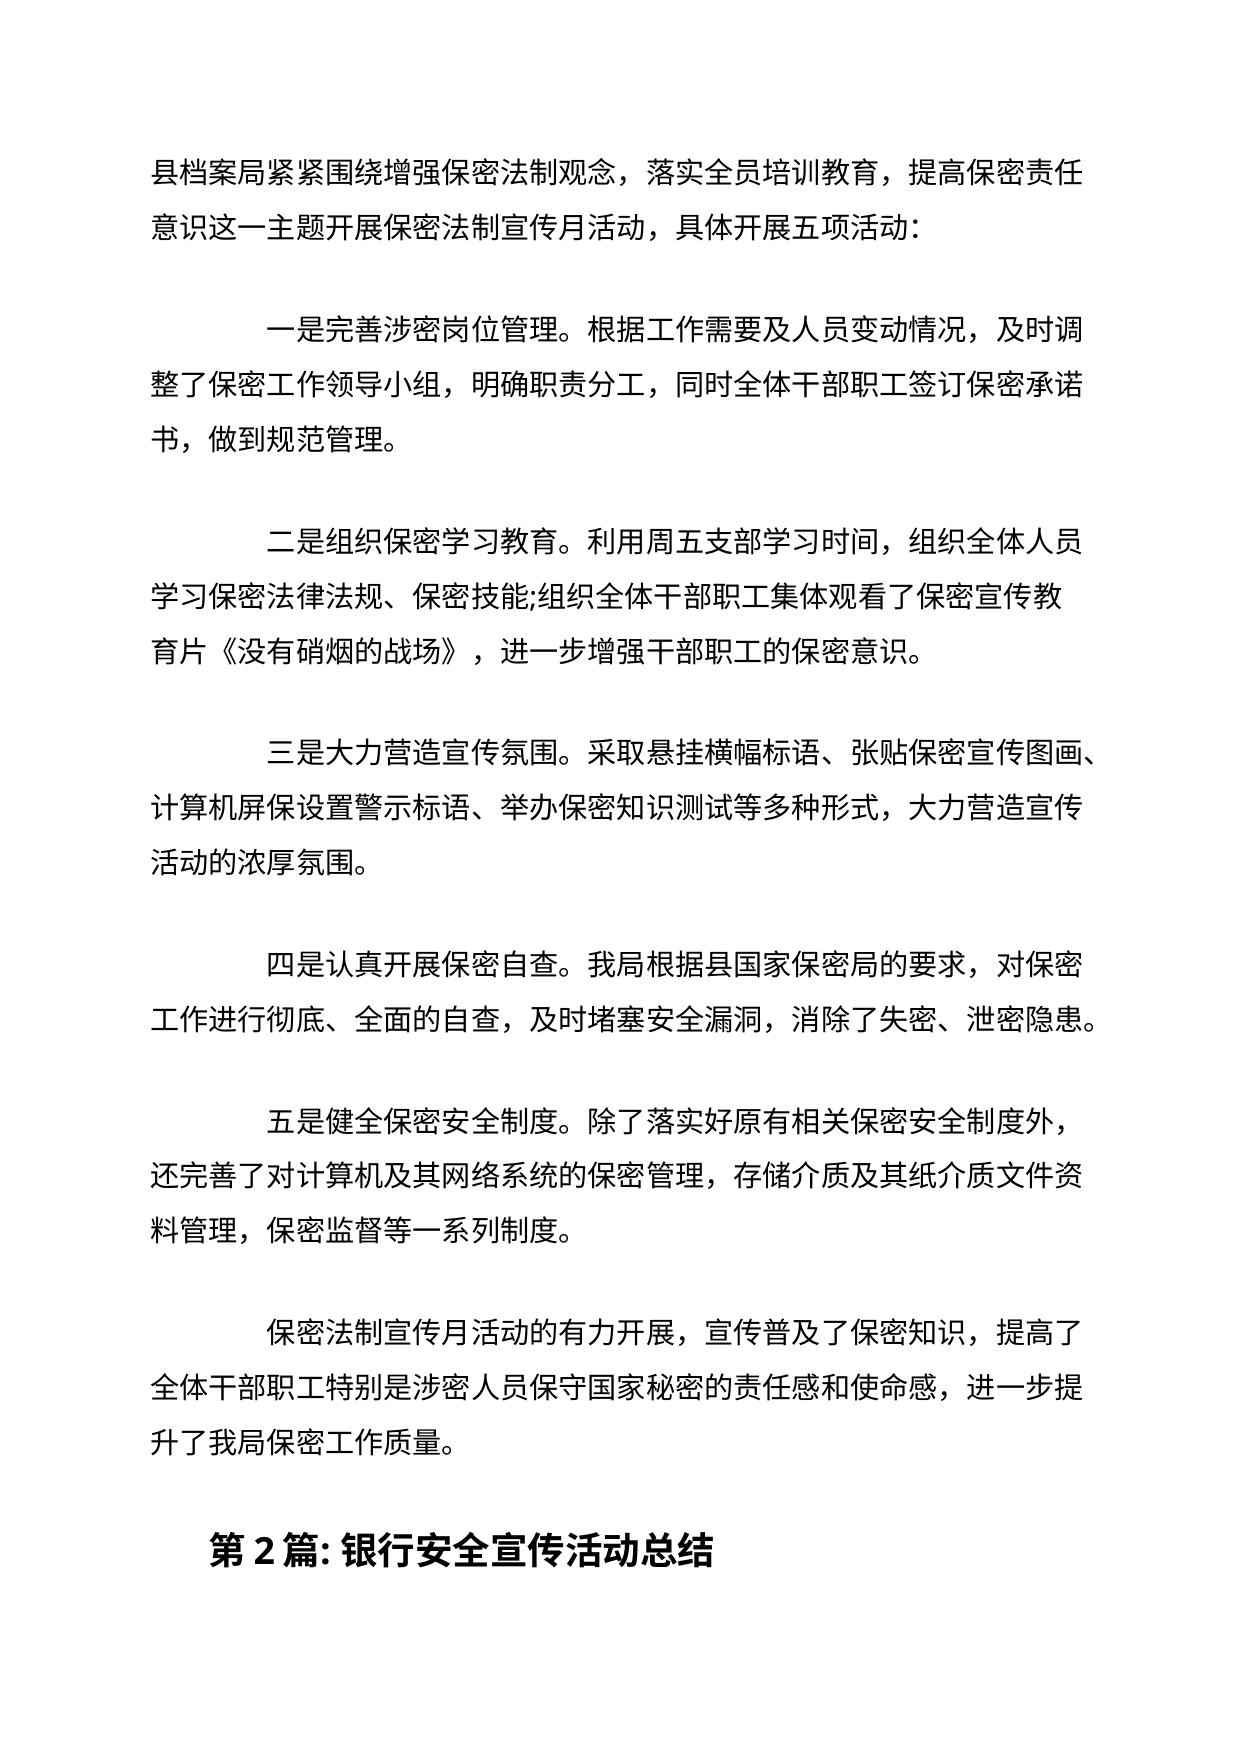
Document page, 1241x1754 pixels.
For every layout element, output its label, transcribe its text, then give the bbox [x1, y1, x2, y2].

text 第2篇: 银行安全宣传活动总结 [150, 1521, 1090, 1576]
text 四是认真开展保密自查。我局根据县国家保密局的要求，对保密工作进行彻底、全面的自查，及时堵塞安全漏洞，消除了失密、泄密隐患。 [150, 941, 1090, 1039]
text 三是大力营造宣传氛围。采取悬挂横幅标语、张贴保密宣传图画、计算机屏保设置警示标语、举办保密知识测试等多种形式，大力营造宣传活动的浓厚氛围。 [150, 730, 1090, 882]
text 保密法制宣传月活动的有力开展，宣传普及了保密知识，提高了全体干部职工特别是涉密人员保守国家秘密的责任感和使命感，进一步提升了我局保密工作质量。 [150, 1310, 1090, 1462]
text 五是健全保密安全制度。除了落实好原有相关保密安全制度外，还完善了对计算机及其网络系统的保密管理，存储介质及其纸介质文件资料管理，保密监督等一系列制度。 [150, 1098, 1090, 1250]
text 一是完善涉密岗位管理。根据工作需要及人员变动情况，及时调整了保密工作领导小组，明确职责分工，同时全体干部职工签订保密承诺书，做到规范管理。 [150, 307, 1090, 459]
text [150, 150, 1090, 247]
text 二是组织保密学习教育。利用周五支部学习时间，组织全体人员学习保密法律法规、保密技能;组织全体干部职工集体观看了保密宣传教育片《没有硝烟的战场》，进一步增强干部职工的保密意识。 [150, 518, 1090, 670]
